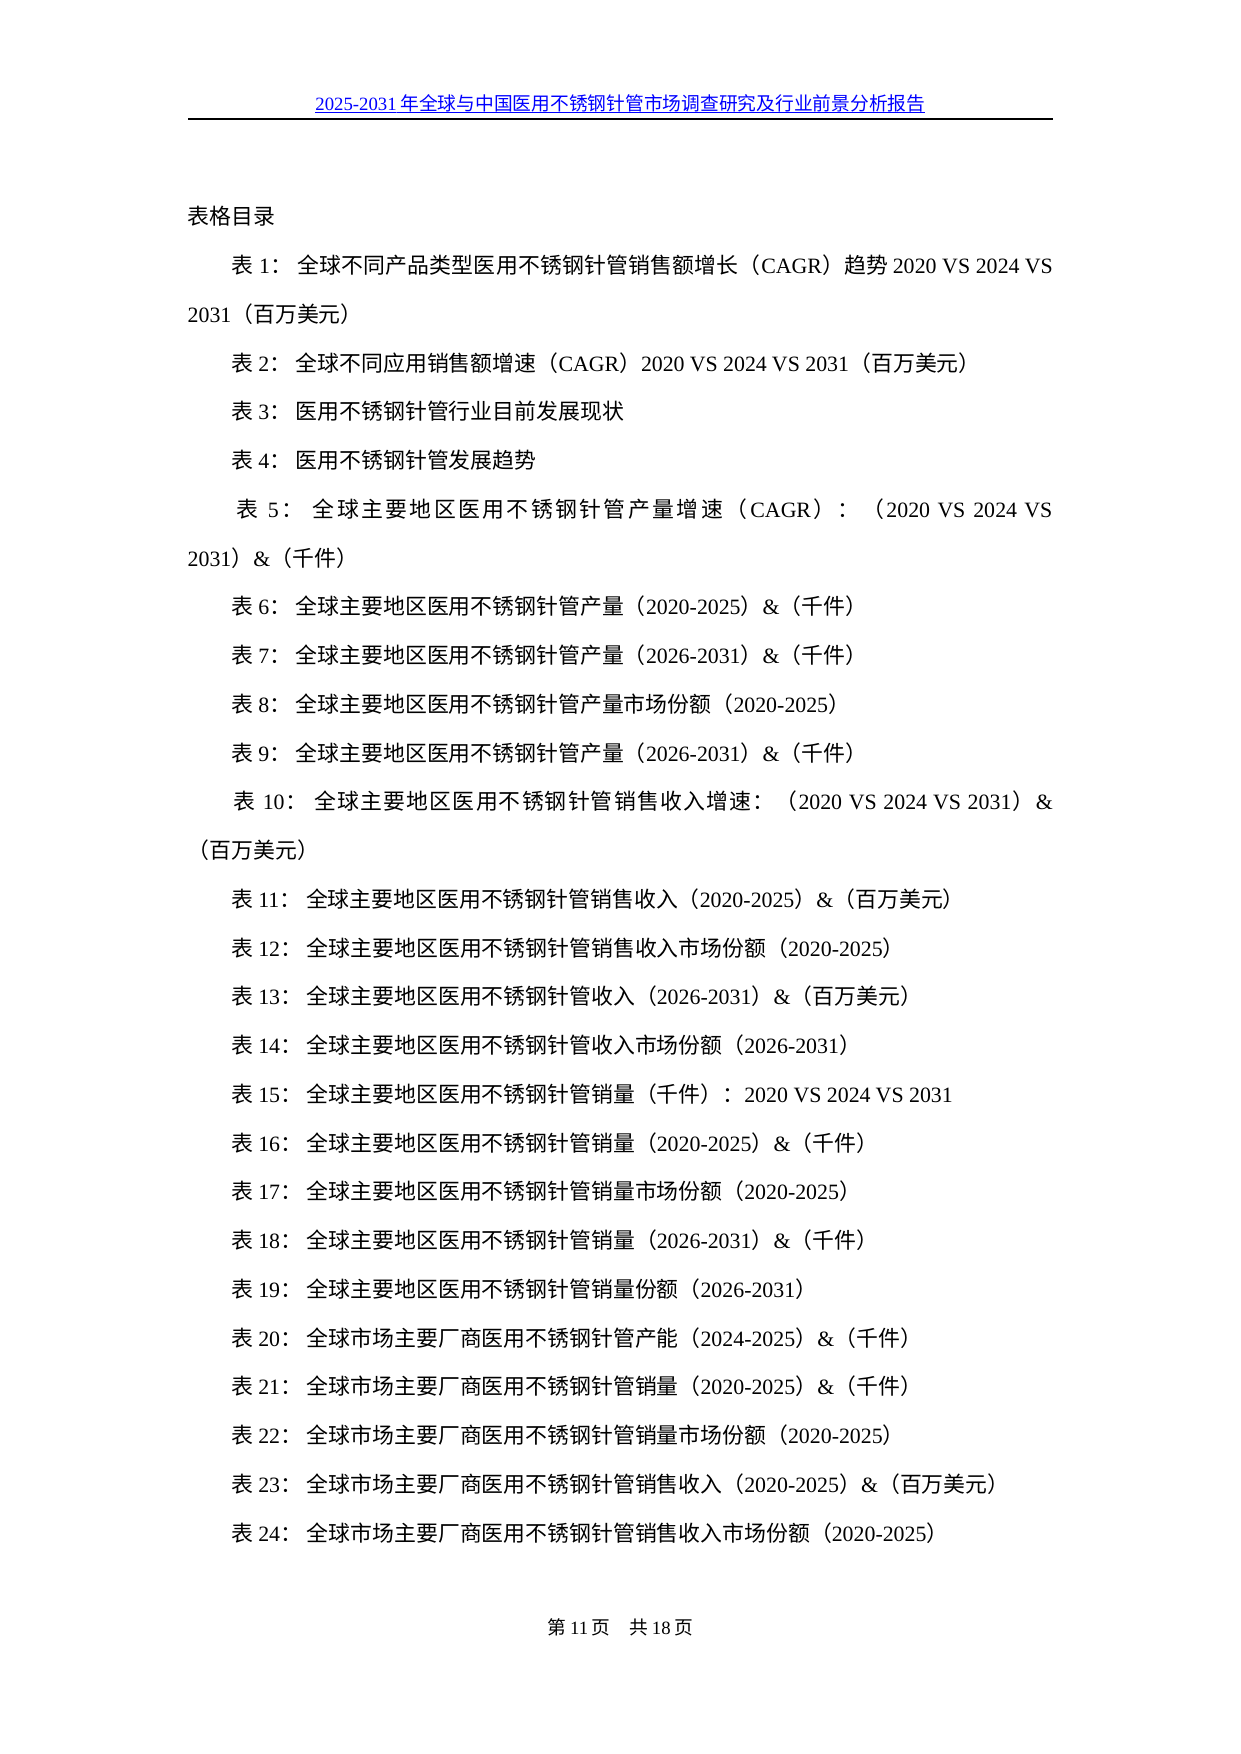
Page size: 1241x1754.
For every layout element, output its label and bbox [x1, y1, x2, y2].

text [187, 150, 1053, 1548]
